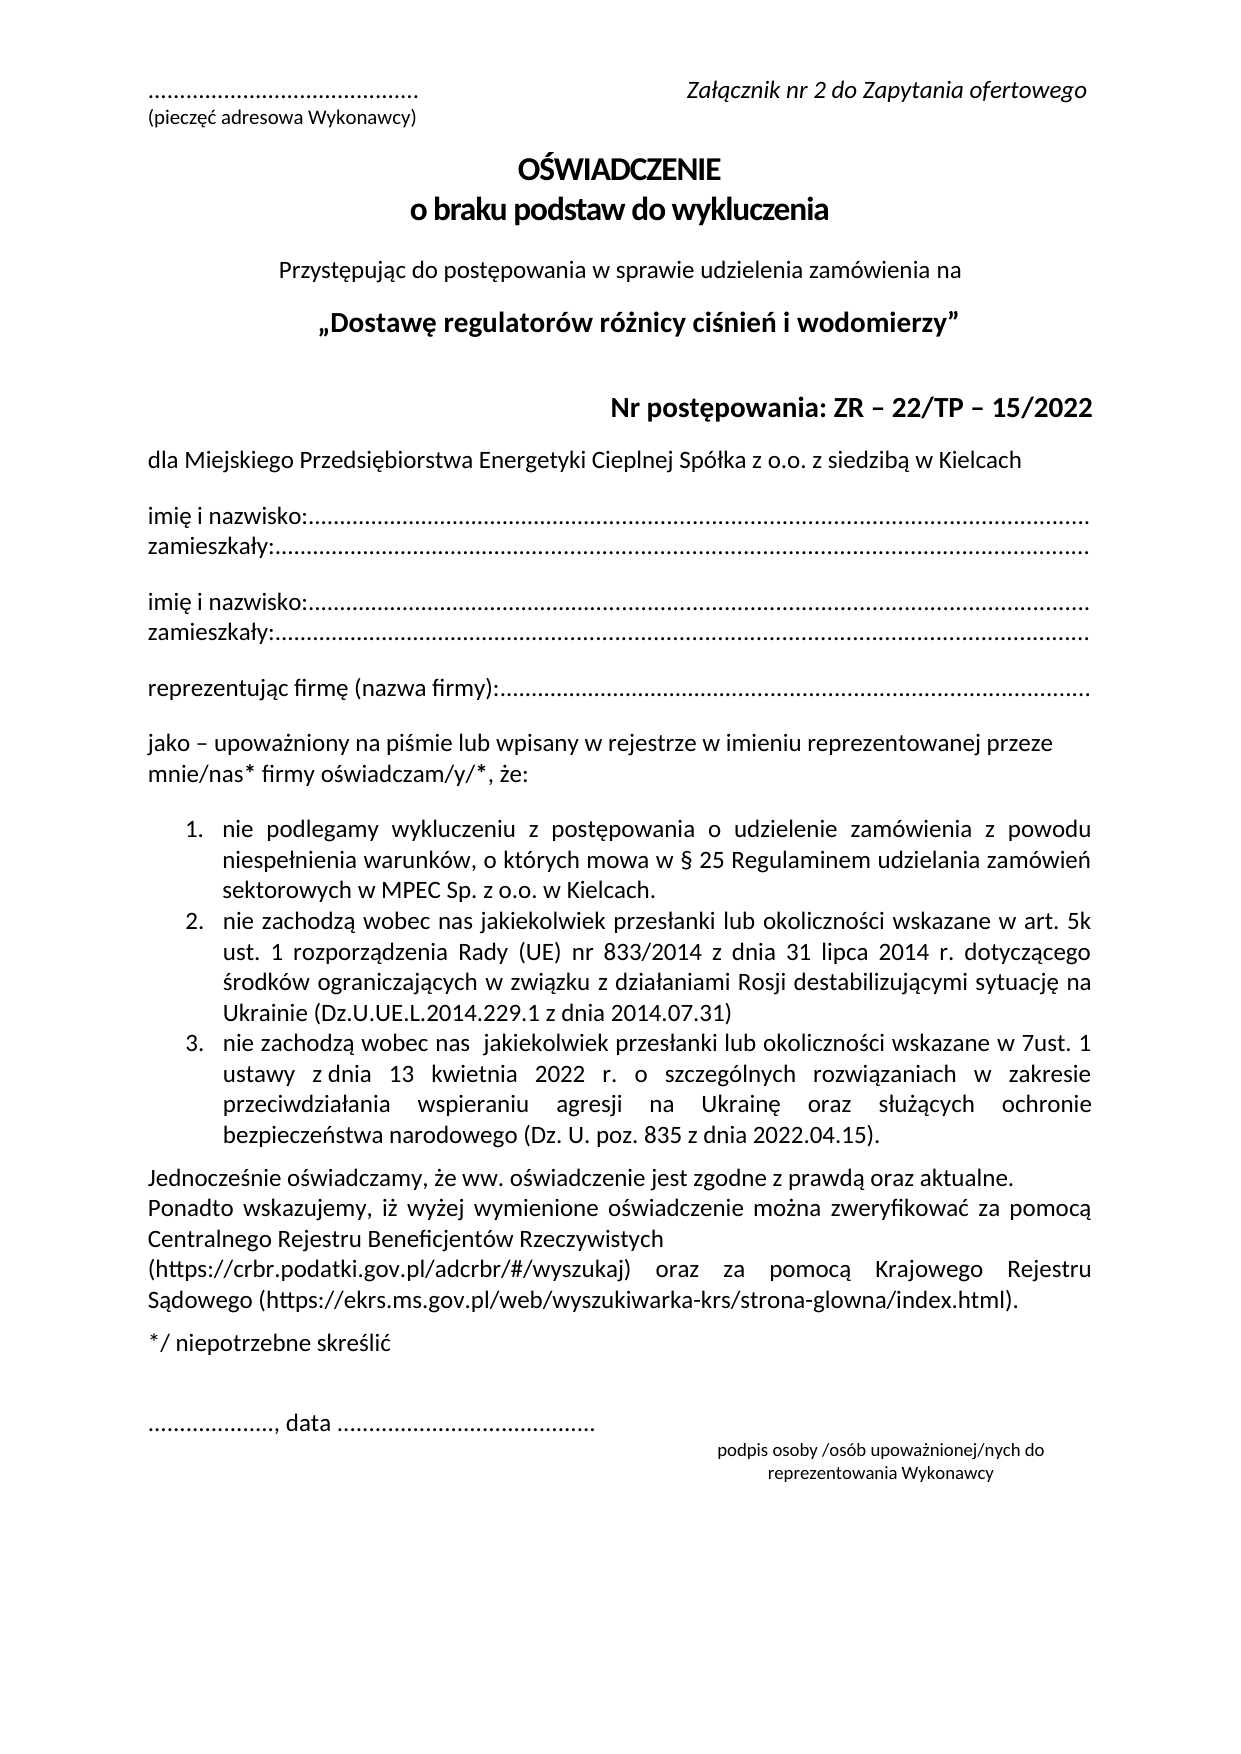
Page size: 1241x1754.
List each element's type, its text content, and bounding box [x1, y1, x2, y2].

text Ponadto wskazujemy, iż wyżej wymienione oświadczenie można zweryfikować za pomocą Centralnego Rejestru Beneficjentów Rzeczywistych [148, 1192, 1093, 1253]
text reprezentując firmę (nazwa firmy): [148, 672, 1093, 702]
text Przystępując do postępowania w sprawie udzielenia zamówienia na [148, 254, 1093, 284]
text podpis osoby /osób upoważnionej/nych do reprezentowania Wykonawcy [669, 1438, 1093, 1484]
text jako – upoważniony na piśmie lub wpisany w rejestrze w imieniu reprezentowanej przeze [148, 727, 1093, 758]
text o braku podstaw do wykluczenia [148, 188, 1093, 229]
text OŚWIADCZENIE [148, 148, 1093, 188]
text */ niepotrzebne skreślić [148, 1327, 1093, 1357]
text zamieszkały: [148, 616, 1093, 647]
text imię i nazwisko: [148, 500, 1093, 530]
list nie zachodzą wobec nas jakiekolwiek przesłanki lub okoliczności wskazane w 7ust. 1 ustawy z dnia 13 kwietnia 2022 r. o szczególnych rozwiązaniach w zakresie przeciwdziałania wspieraniu agresji na Ukrainę oraz służących ochronie bezpieczeństwa narodowego (Dz. U. poz. 835 z dnia 2022.04.15). [185, 1027, 1093, 1149]
text zamieszkały: [148, 530, 1093, 561]
text mnie/nas* firmy oświadczam/y/*, że: [148, 758, 1093, 788]
list nie podlegamy wykluczeniu z postępowania o udzielenie zamówienia z powodu niespełnienia warunków, o których mowa w § 25 Regulaminem udzielania zamówień sektorowych w MPEC Sp. z o.o. w Kielcach. [185, 813, 1093, 905]
text Nr postępowania: ZR – 22/TP – 15/2022 [148, 389, 1093, 425]
text „Dostawę regulatorów różnicy ciśnień i wodomierzy” [185, 304, 1093, 339]
text Jednocześnie oświadczamy, że ww. oświadczenie jest zgodne z prawdą oraz aktualne. [148, 1162, 1093, 1192]
list nie zachodzą wobec nas jakiekolwiek przesłanki lub okoliczności wskazane w art. 5k ust. 1 rozporządzenia Rady (UE) nr 833/2014 z dnia 31 lipca 2014 r. dotyczącego środków ograniczających w związku z działaniami Rosji destabilizującymi sytuację na Ukrainie (Dz.U.UE.L.2014.229.1 z dnia 2014.07.31) [185, 905, 1093, 1027]
text (https://crbr.podatki.gov.pl/adcrbr/#/wyszukaj) oraz za pomocą Krajowego Rejestru Sądowego (https://ekrs.ms.gov.pl/web/wyszukiwarka-krs/strona-glowna/index.html). [148, 1253, 1093, 1314]
text imię i nazwisko: [148, 586, 1093, 616]
text dla Miejskiego Przedsiębiorstwa Energetyki Cieplnej Spółka z o.o. z siedzibą w Kielcach [148, 444, 1093, 475]
text ...................., data ......................................... [148, 1407, 1093, 1438]
